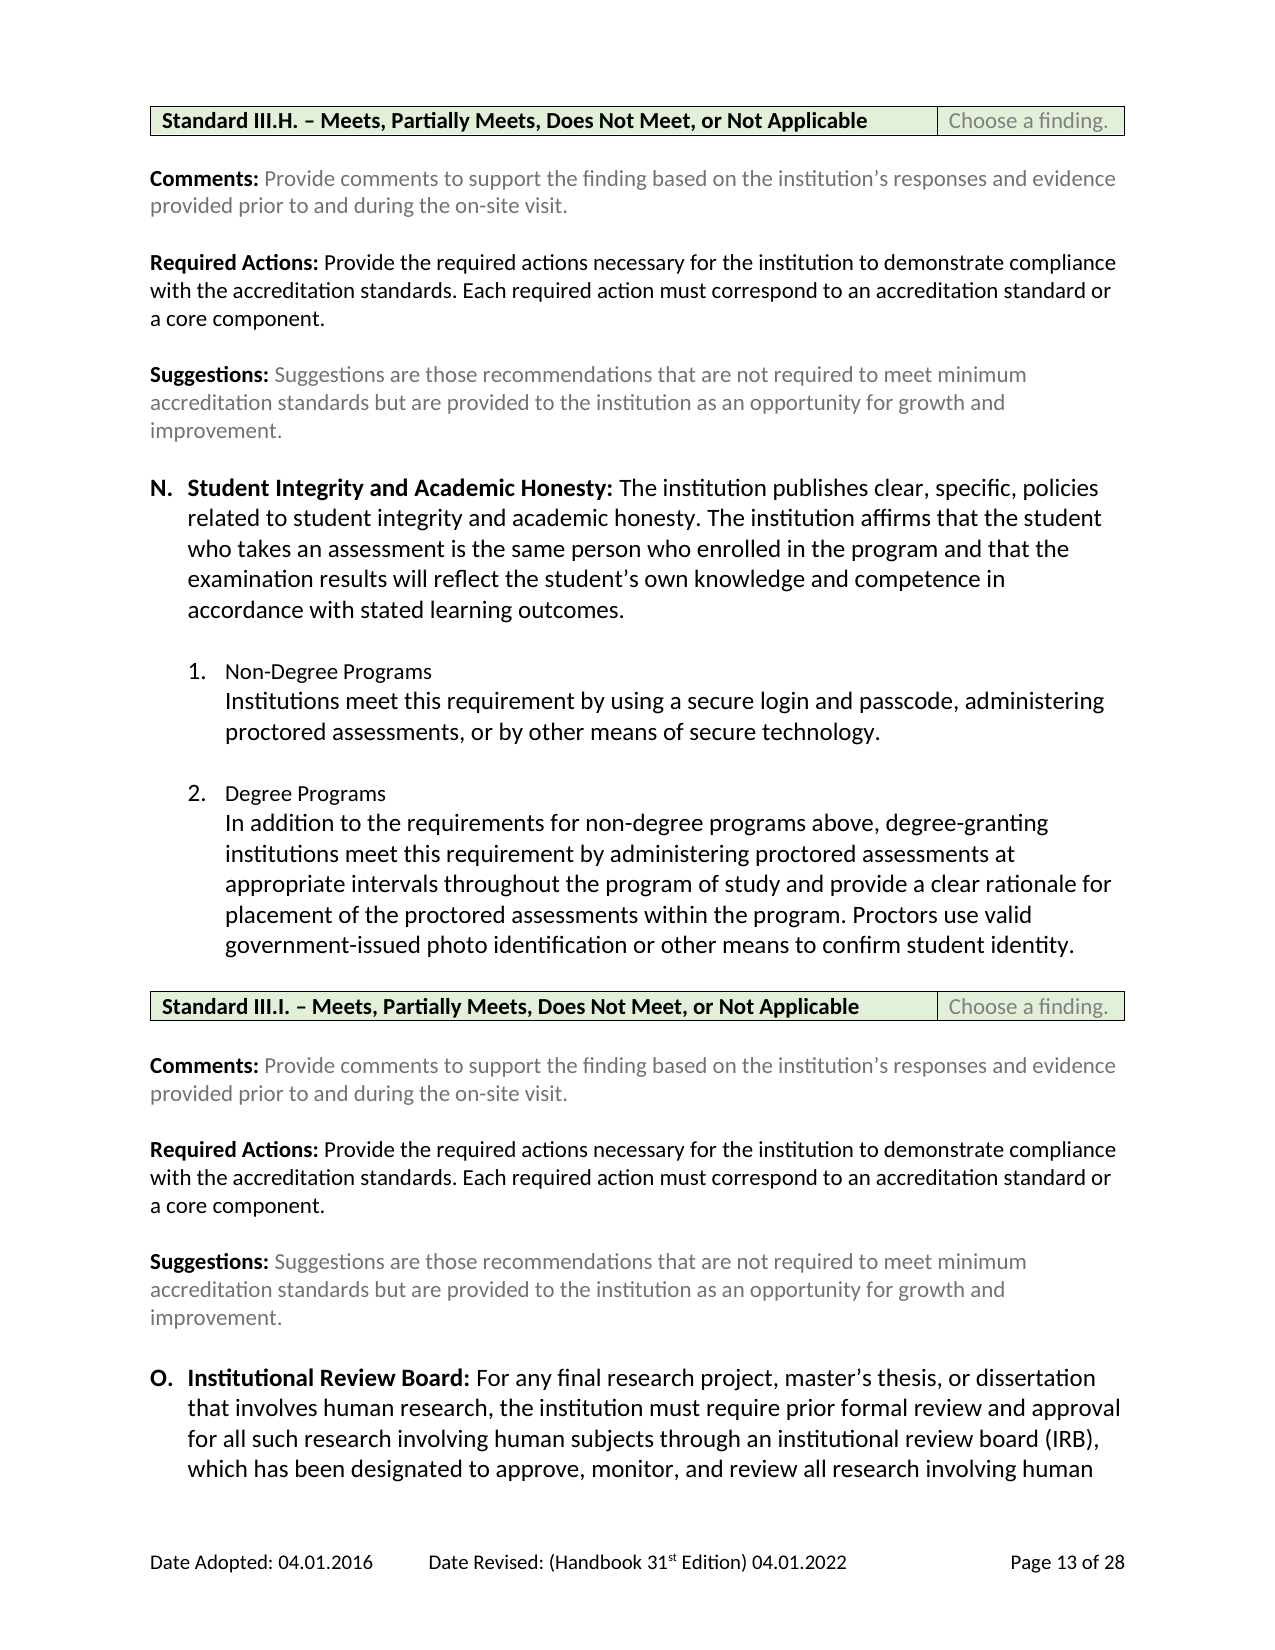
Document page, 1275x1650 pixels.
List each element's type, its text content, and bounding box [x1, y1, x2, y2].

text Comments: [150, 1051, 1125, 1107]
text Suggestions: [150, 1247, 1125, 1332]
table_header [938, 992, 1124, 1020]
table_header Standard III.H. – Meets, Partially Meets, Does Not Meet, or Not Applicable [151, 107, 937, 134]
text Required Actions: [150, 1135, 1125, 1219]
text Suggestions: [150, 360, 1125, 444]
text Required Actions: [150, 248, 1125, 332]
text Comments: [150, 164, 1125, 220]
table_header Standard III.I. – Meets, Partially Meets, Does Not Meet, or Not Applicable [151, 992, 937, 1020]
